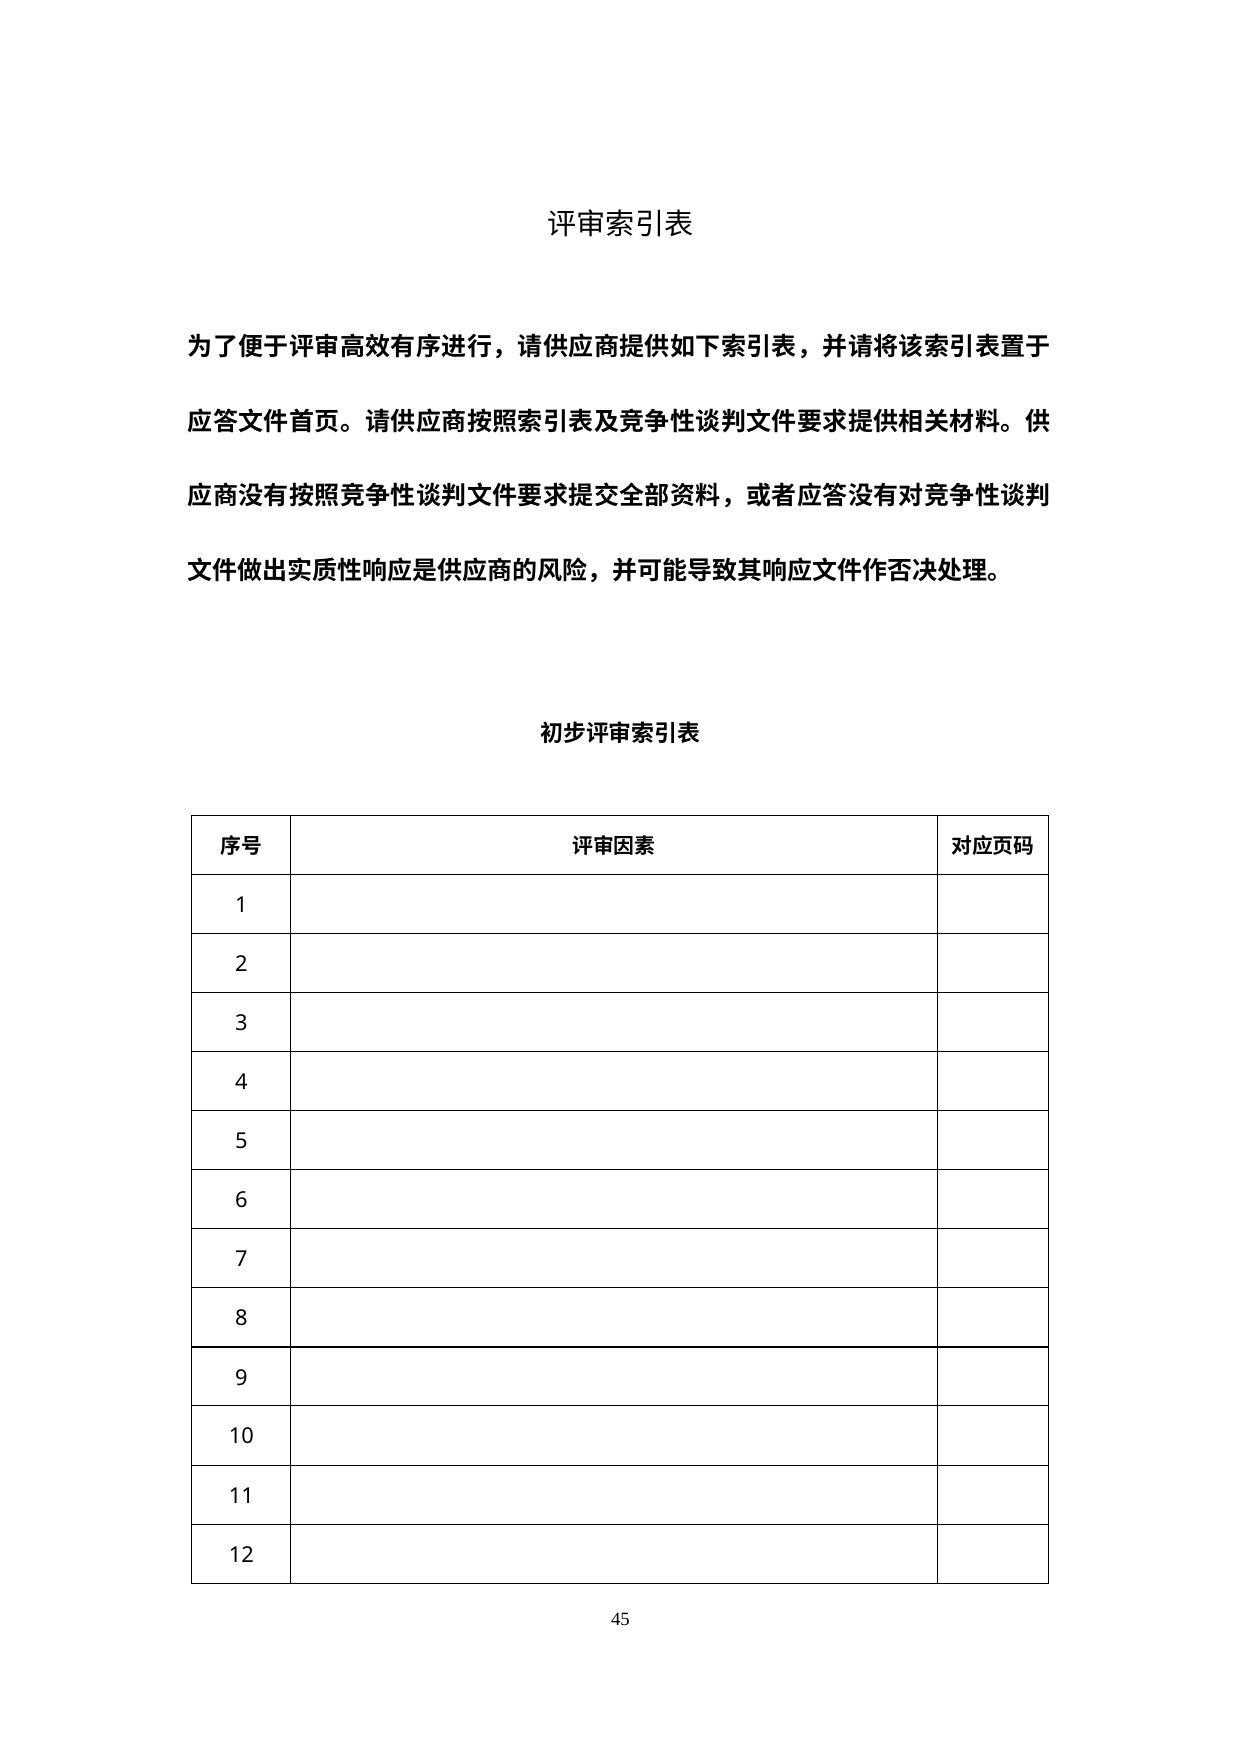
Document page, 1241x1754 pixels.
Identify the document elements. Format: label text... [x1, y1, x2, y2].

table_cell [938, 993, 1048, 1051]
subtitle 评审索引表 [187, 189, 1053, 254]
table_cell 3 [192, 993, 290, 1051]
table_cell [291, 1229, 937, 1287]
table_cell [938, 875, 1048, 933]
table_cell [291, 875, 937, 933]
table_header 对应页码 [938, 816, 1048, 874]
table_cell [938, 1288, 1048, 1346]
text 为了便于评审高效有序进行，请供应商提供如下索引表，并请将该索引表置于应答文件首页。请供应商按照索引表及竞争性谈判文件要求提供相关材料。供应商没有按照竞争性谈判文件要求提交全部资料，或者应答没有对竞争性谈判文件做出实质性响应是供应商的风险，并可能导致其响应文件作否决处理。 [187, 312, 1053, 601]
table_cell [938, 1406, 1048, 1464]
table_cell 4 [192, 1052, 290, 1110]
table_cell [291, 1406, 937, 1464]
table_cell 8 [192, 1288, 290, 1346]
table_cell [291, 1288, 937, 1346]
subtitle 初步评审索引表 [187, 698, 1053, 763]
table_cell [291, 1348, 937, 1405]
table_cell [291, 1111, 937, 1169]
table_cell [291, 1170, 937, 1228]
table_cell 10 [192, 1406, 290, 1464]
table_cell [938, 934, 1048, 992]
table_cell [938, 1229, 1048, 1287]
table_cell [291, 993, 937, 1051]
table_cell [938, 1525, 1048, 1583]
table_cell 7 [192, 1229, 290, 1287]
table_cell [291, 1466, 937, 1523]
table_cell 2 [192, 934, 290, 992]
table_cell [938, 1111, 1048, 1169]
table_cell [938, 1170, 1048, 1228]
table_cell [291, 1525, 937, 1583]
table_cell [938, 1348, 1048, 1405]
table_cell 9 [192, 1348, 290, 1405]
table_header 序号 [192, 816, 290, 874]
table_cell [938, 1052, 1048, 1110]
table_cell 1 [192, 875, 290, 933]
table_cell [938, 1466, 1048, 1523]
table_cell [291, 1052, 937, 1110]
table_cell 12 [192, 1525, 290, 1583]
table_cell 6 [192, 1170, 290, 1228]
table_cell 11 [192, 1466, 290, 1523]
table_cell [291, 934, 937, 992]
table_header 评审因素 [291, 816, 937, 874]
table_cell 5 [192, 1111, 290, 1169]
